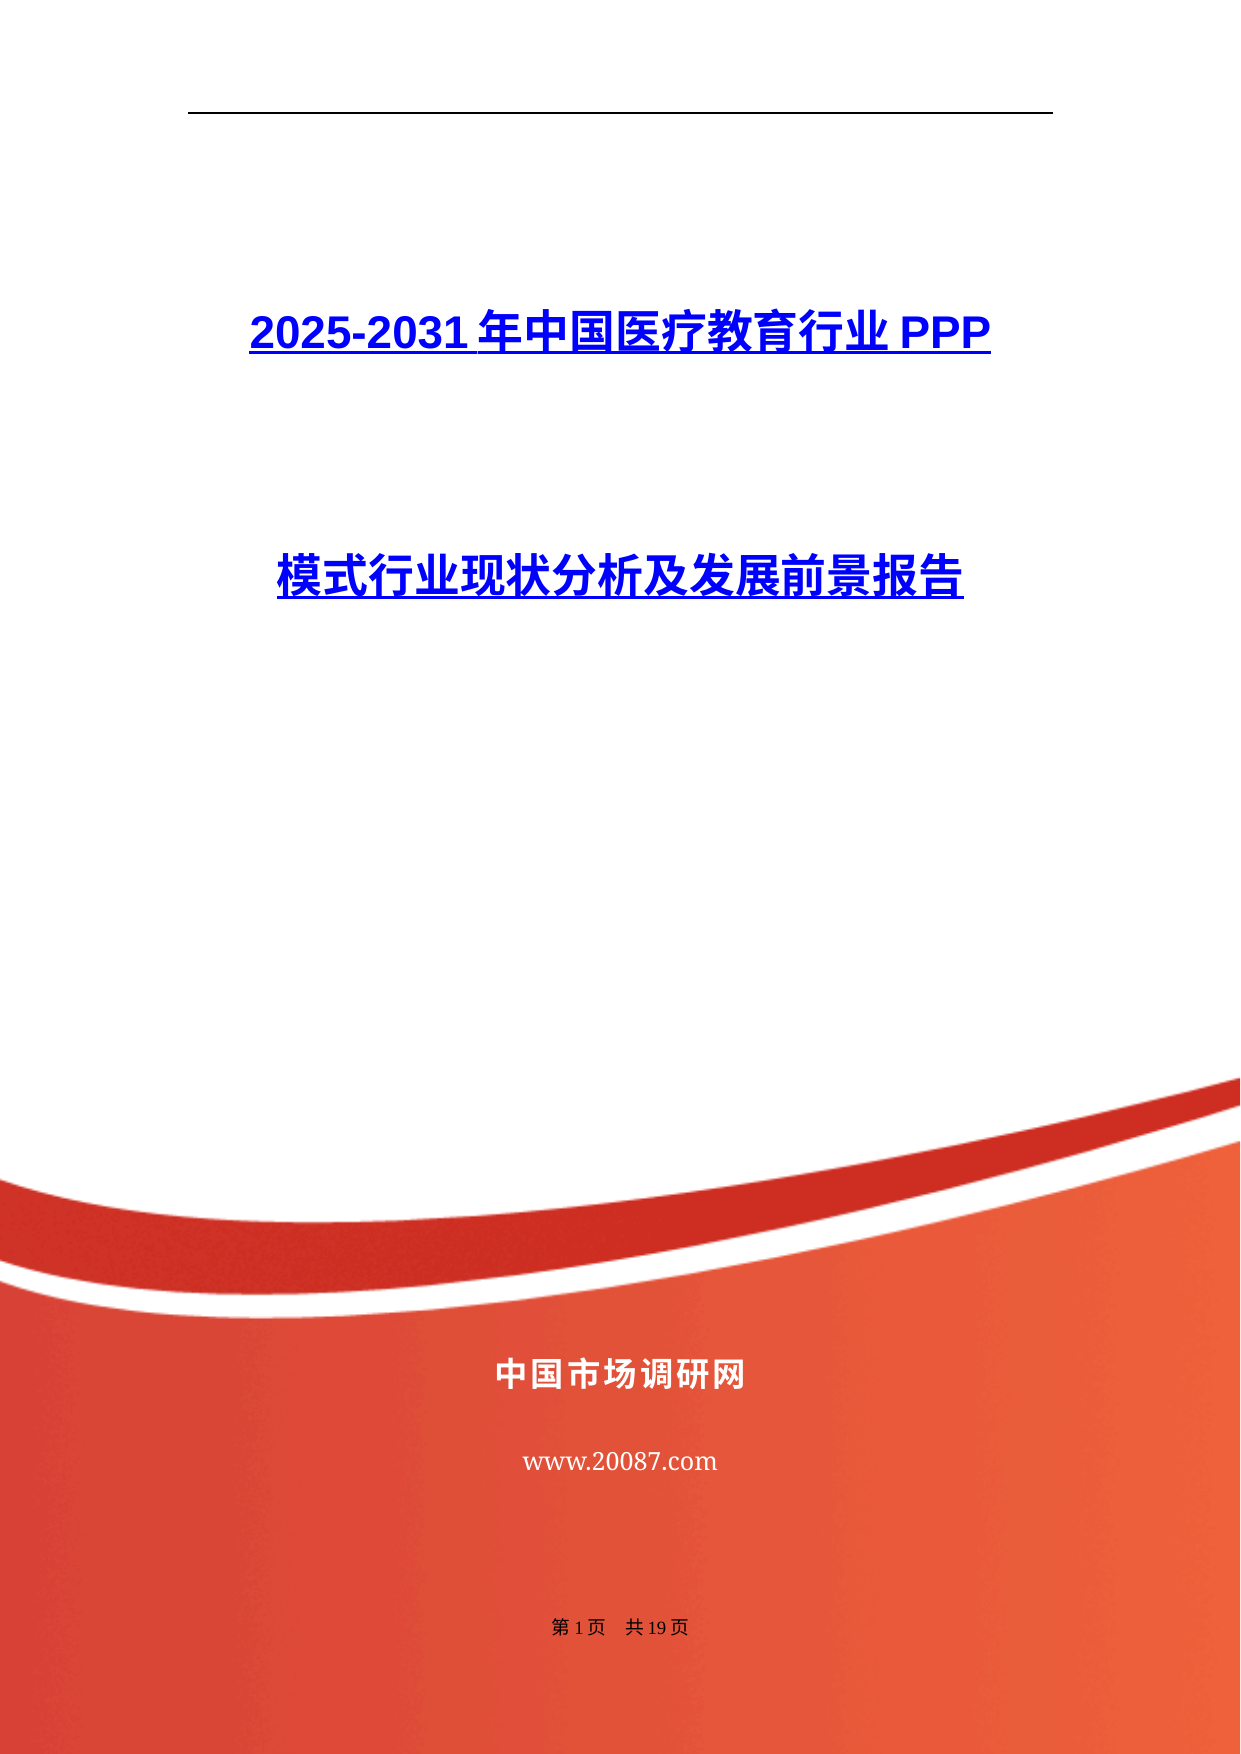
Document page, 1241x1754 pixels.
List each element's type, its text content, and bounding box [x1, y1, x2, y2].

picture [0, 1006, 1241, 1754]
text www.20087.com [187, 1428, 1053, 1493]
subtitle 中国市场调研网 [187, 1339, 1053, 1404]
table_header 2025-2031年中国医疗教育行业PPP模式行业现状分析及发展前景报告 [188, 207, 1053, 773]
